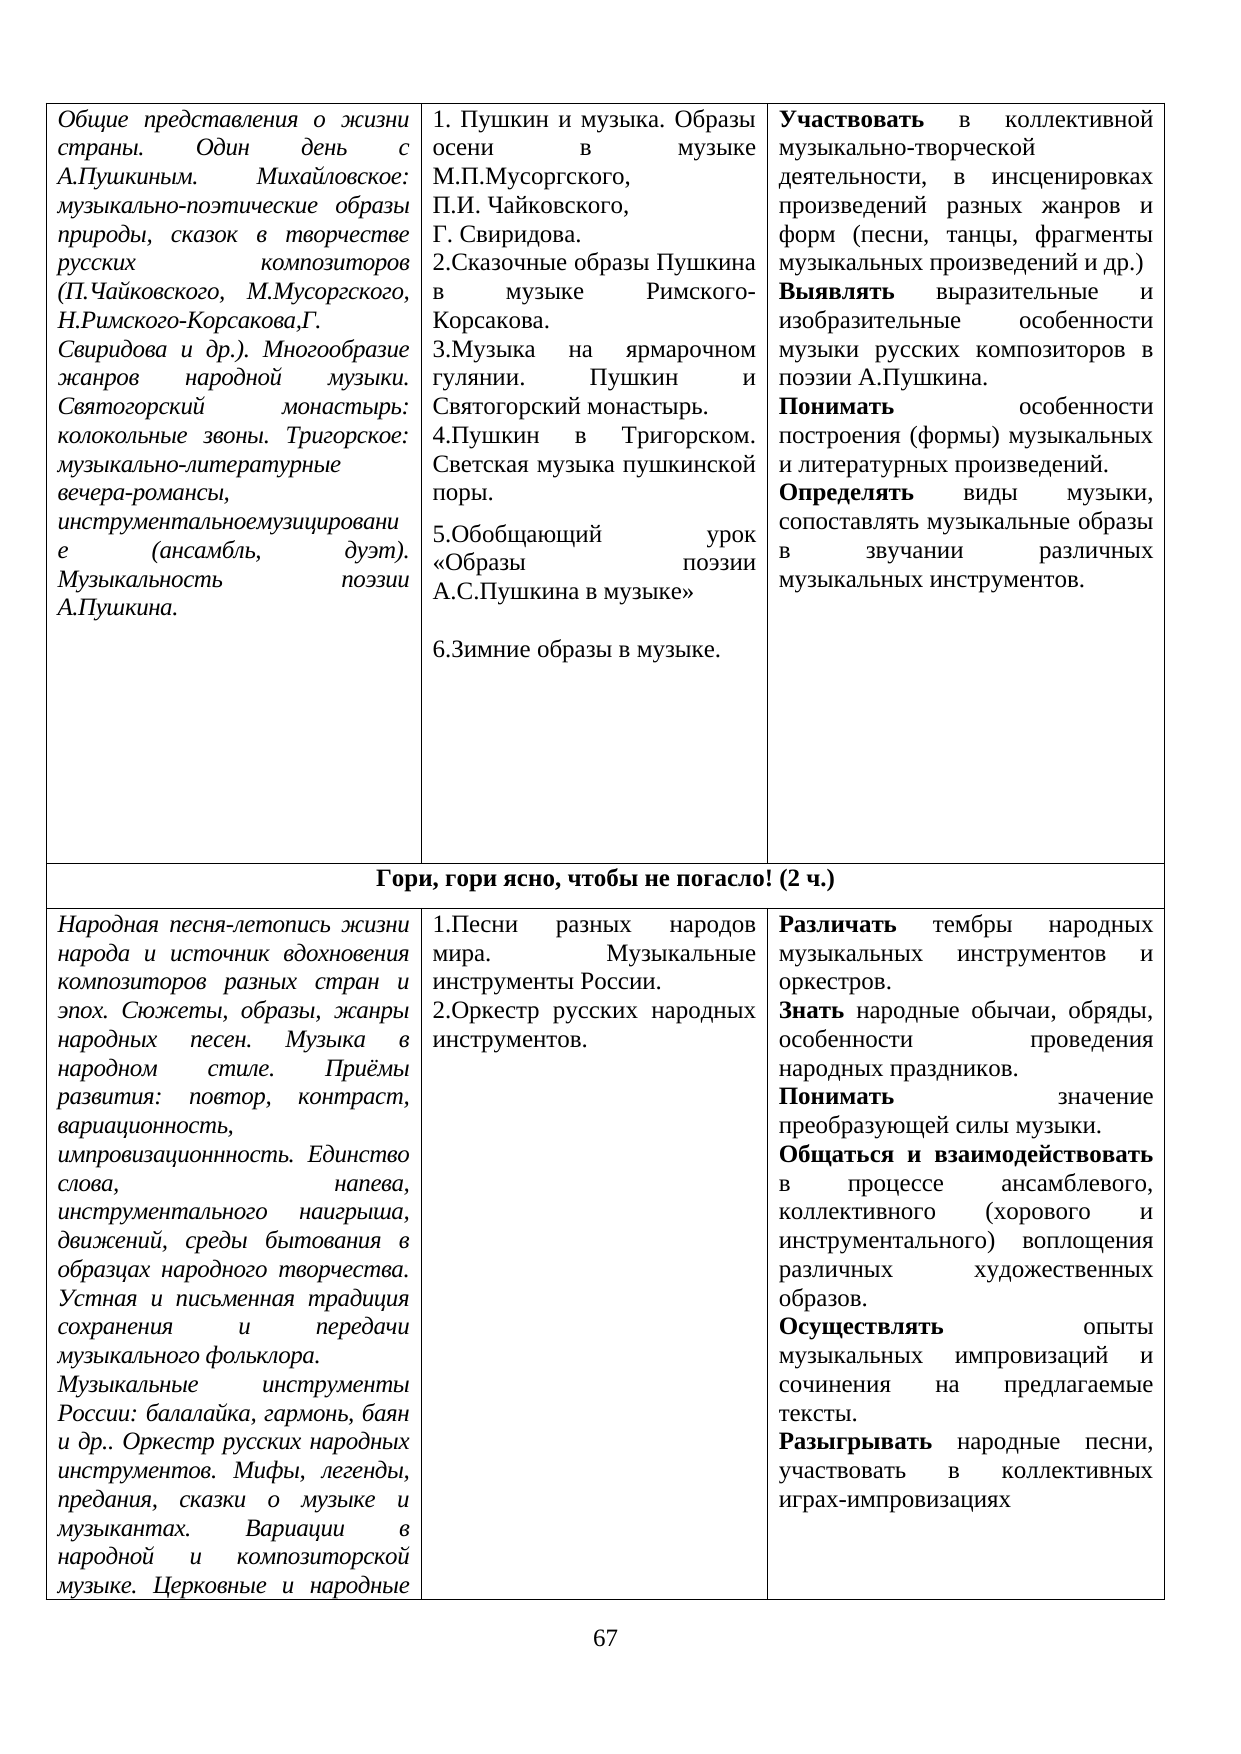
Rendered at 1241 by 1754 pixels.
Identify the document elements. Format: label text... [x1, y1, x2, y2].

table_cell Общие представления о жизни страны. Один день с А.Пушкиным. Михайловское: музыкально-поэтические образы природы, сказок в творчестве русских композиторов (П.Чайковского, М.Мусоргского, Н.Римского-Корсакова,Г. Свиридова и др.). Многообразие жанров народной музыки. Святогорский монастырь: колокольные звоны. Тригорское: музыкально-литературные вечера-романсы, инструментальноемузицирование (ансамбль, дуэт). Музыкальность поэзии А.Пушкина. [47, 104, 421, 862]
table_cell Гори, гори ясно, чтобы не погасло! (2 ч.) [47, 864, 1164, 908]
table_cell 1. Пушкин и музыка. Образы осени в музыке М.П.Мусоргского, П.И. Чайковского, Г. Свиридова. 2.Сказочные образы Пушкина в музыке Римского-Корсакова. 3.Музыка на ярмарочном гулянии. Пушкин и Святогорский монастырь. 4.Пушкин в Тригорском. Светская музыка пушкинской поры. 5.Обобщающий урок «Образы поэзии А.С.Пушкина в музыке» 6.Зимние образы в музыке. [422, 104, 767, 862]
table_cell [768, 909, 1164, 1599]
table_cell Участвовать в коллективной музыкально-творческой деятельности, в инсценировках произведений разных жанров и форм (песни, танцы, фрагменты музыкальных произведений и др.) Выявлять выразительные и изобразительные особенности музыки русских композиторов в поэзии А.Пушкина. Понимать особенности построения (формы) музыкальных и литературных произведений. Определять виды музыки, сопоставлять музыкальные образы в звучании различных музыкальных инструментов. [768, 104, 1164, 862]
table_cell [47, 909, 421, 1599]
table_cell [422, 909, 767, 1599]
